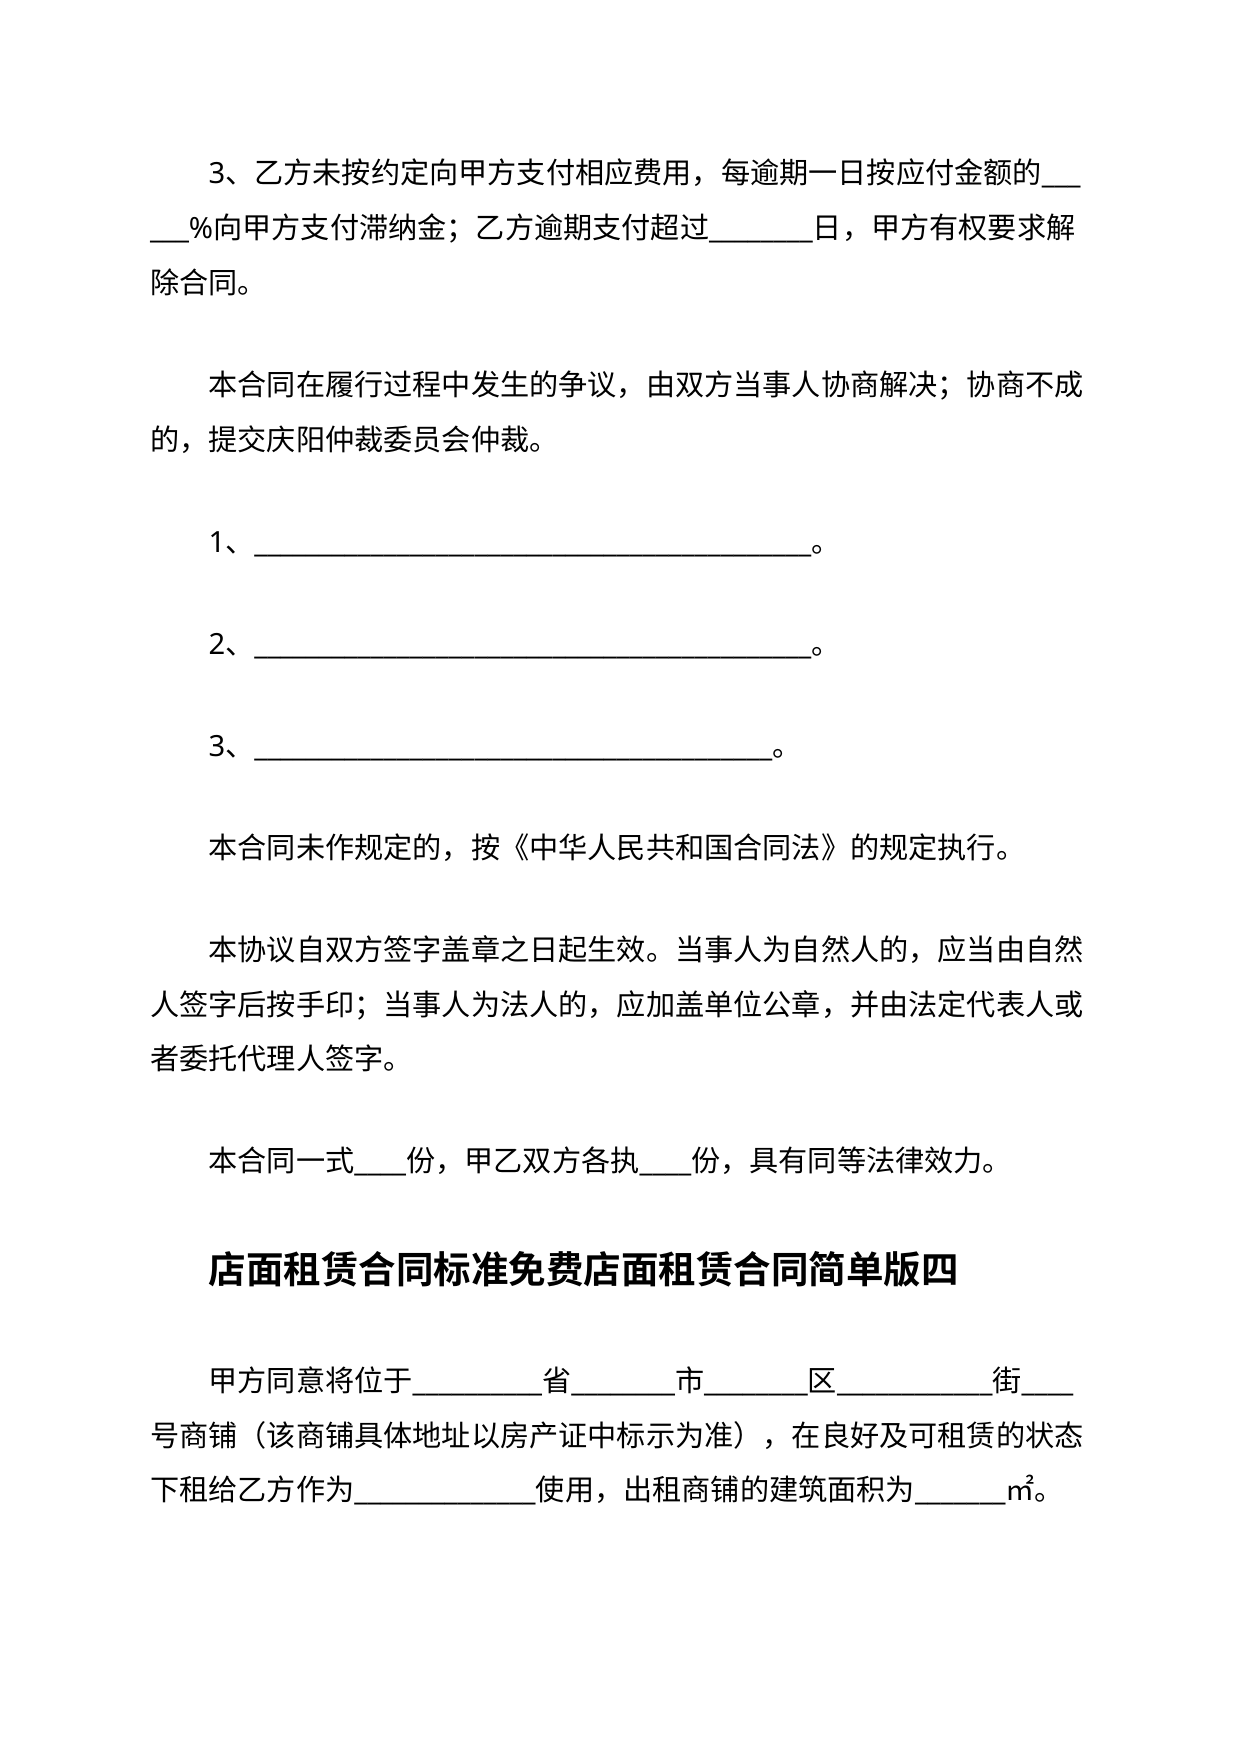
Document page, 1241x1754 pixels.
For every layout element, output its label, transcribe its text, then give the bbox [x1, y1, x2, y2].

text 本协议自双方签字盖章之日起生效。当事人为自然人的，应当由自然人签字后按手印；当事人为法人的，应加盖单位公章，并由法定代表人或者委托代理人签字。 [150, 926, 1090, 1078]
text 1、___________________________________________。 [150, 518, 1090, 561]
text 本合同未作规定的，按《中华人民共和国合同法》的规定执行。 [150, 824, 1090, 867]
text 本合同一式____份，甲乙双方各执____份，具有同等法律效力。 [150, 1138, 1090, 1180]
text 本合同在履行过程中发生的争议，由双方当事人协商解决；协商不成的，提交庆阳仲裁委员会仲裁。 [150, 362, 1090, 459]
text 3、乙方未按约定向甲方支付相应费用，每逾期一日按应付金额的______%向甲方支付滞纳金；乙方逾期支付超过________日，甲方有权要求解除合同。 [150, 150, 1090, 302]
text 2、___________________________________________。 [150, 620, 1090, 663]
text 店面租赁合同标准免费店面租赁合同简单版四 [150, 1240, 1090, 1294]
text 甲方同意将位于__________省________市________区____________街____号商铺（该商铺具体地址以房产证中标示为准），在良好及可租赁的状态下租给乙方作为______________使用，出租商铺的建筑面积为_______㎡。 [150, 1357, 1090, 1509]
text 3、________________________________________。 [150, 722, 1090, 765]
